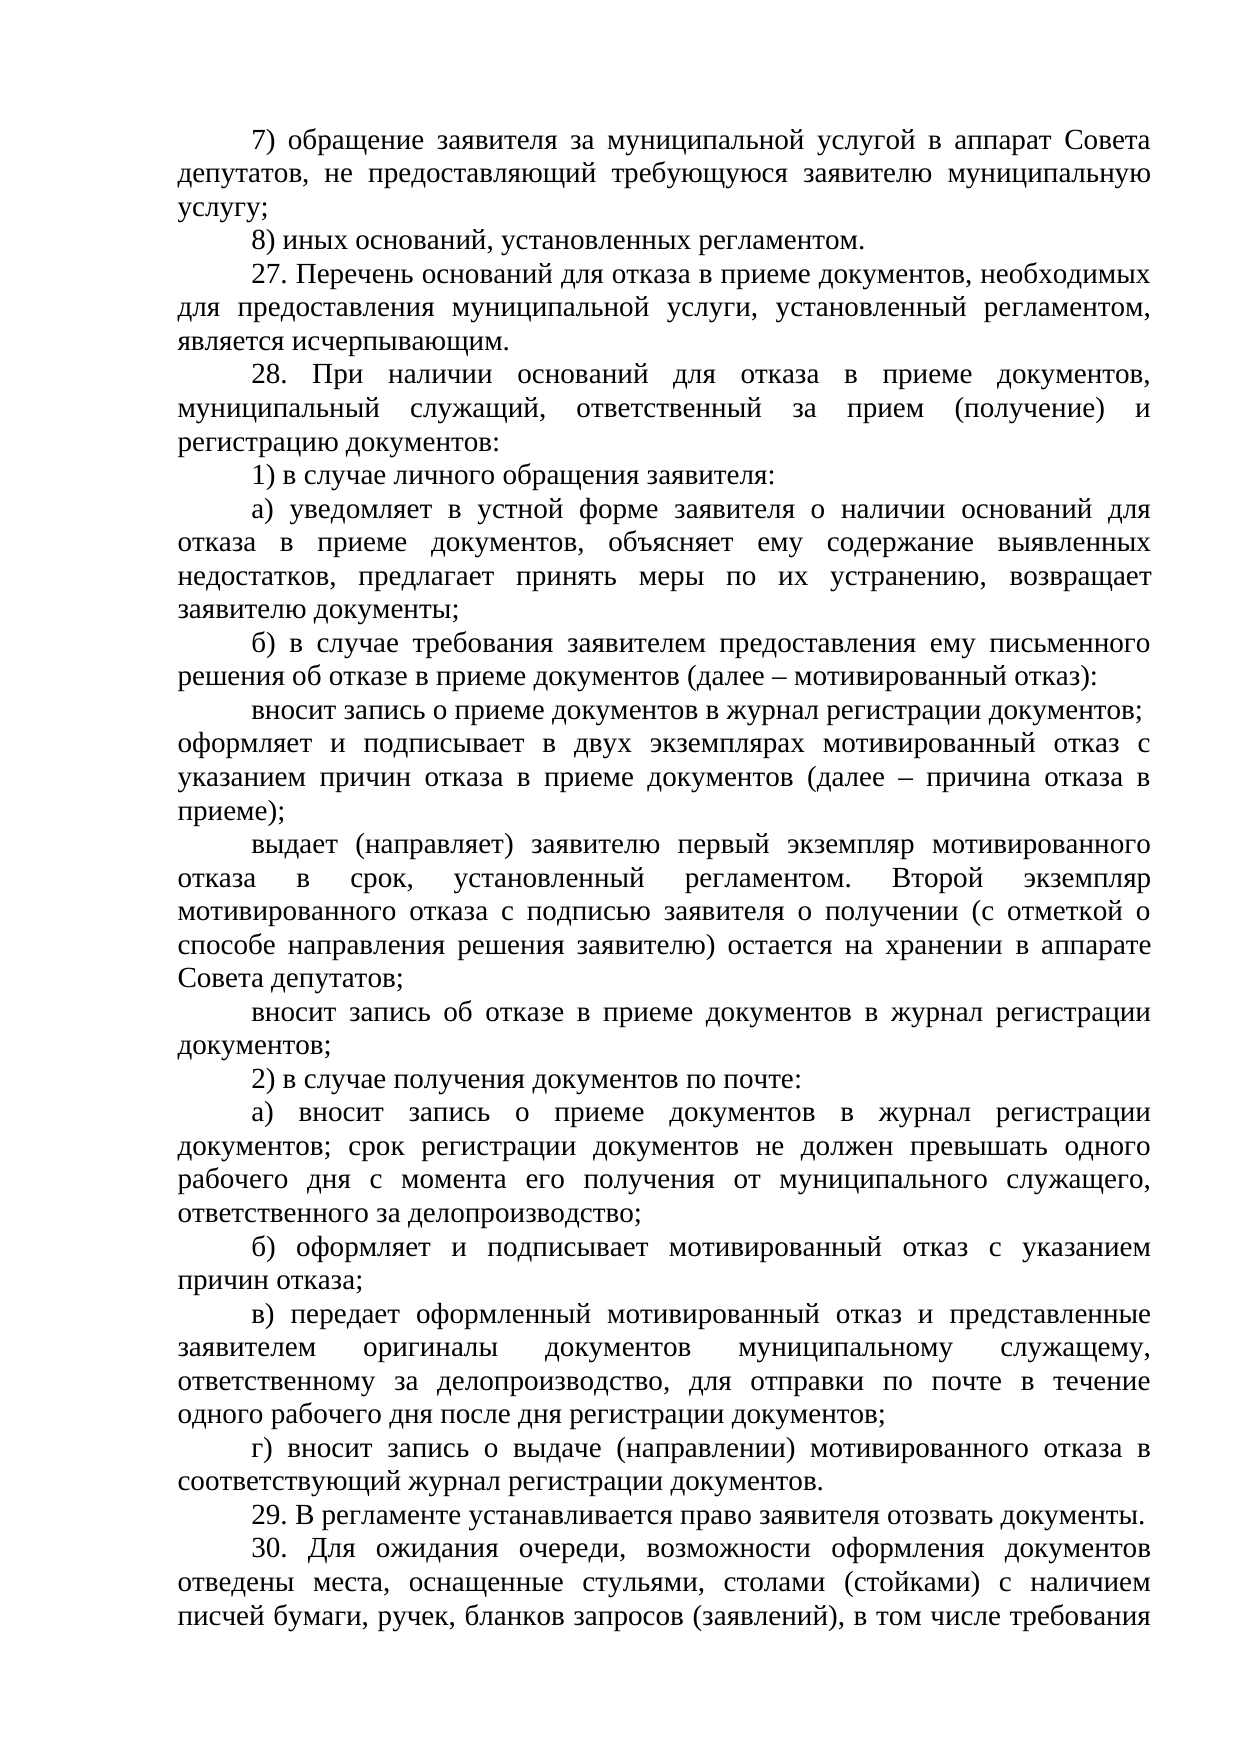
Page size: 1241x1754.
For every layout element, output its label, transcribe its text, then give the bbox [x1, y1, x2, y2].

text г) вносит запись о выдаче (направлении) мотивированного отказа в соответствующий журнал регистрации документов. [177, 1430, 1152, 1497]
text вносит запись об отказе в приеме документов в журнал регистрации документов; [177, 994, 1152, 1061]
text оформляет и подписывает в двух экземплярах мотивированный отказ с указанием причин отказа в приеме документов (далее – причина отказа в приеме); [177, 726, 1152, 826]
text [177, 1531, 1152, 1631]
text 2) в случае получения документов по почте: [177, 1061, 1152, 1094]
text вносит запись о приеме документов в журнал регистрации документов; [177, 692, 1152, 726]
text 29. В регламенте устанавливается право заявителя отозвать документы. [177, 1497, 1152, 1531]
text а) вносит запись о приеме документов в журнал регистрации документов; срок регистрации документов не должен превышать одного рабочего дня с момента его получения от муниципального служащего, ответственного за делопроизводство; [177, 1094, 1152, 1229]
text а) уведомляет в устной форме заявителя о наличии оснований для отказа в приеме документов, объясняет ему содержание выявленных недостатков, предлагает принять меры по их устранению, возвращает заявителю документы; [177, 491, 1152, 625]
text б) оформляет и подписывает мотивированный отказ с указанием причин отказа; [177, 1229, 1152, 1296]
text б) в случае требования заявителем предоставления ему письменного решения об отказе в приеме документов (далее – мотивированный отказ): [177, 625, 1152, 692]
text 7) обращение заявителя за муниципальной услугой в аппарат Совета депутатов, не предоставляющий требующуюся заявителю муниципальную услугу; [177, 122, 1152, 222]
text в) передает оформленный мотивированный отказ и представленные заявителем оригиналы документов муниципальному служащему, ответственному за делопроизводство, для отправки по почте в течение одного рабочего дня после дня регистрации документов; [177, 1296, 1152, 1430]
text 27. Перечень оснований для отказа в приеме документов, необходимых для предоставления муниципальной услуги, установленный регламентом, является исчерпывающим. [177, 256, 1152, 357]
text 28. При наличии оснований для отказа в приеме документов, муниципальный служащий, ответственный за прием (получение) и регистрацию документов: [177, 357, 1152, 457]
text выдает (направляет) заявителю первый экземпляр мотивированного отказа в срок, установленный регламентом. Второй экземпляр мотивированного отказа с подписью заявителя о получении (с отметкой о способе направления решения заявителю) остается на хранении в аппарате Совета депутатов; [177, 826, 1152, 994]
text 1) в случае личного обращения заявителя: [177, 457, 1152, 491]
text 8) иных оснований, установленных регламентом. [177, 222, 1152, 256]
